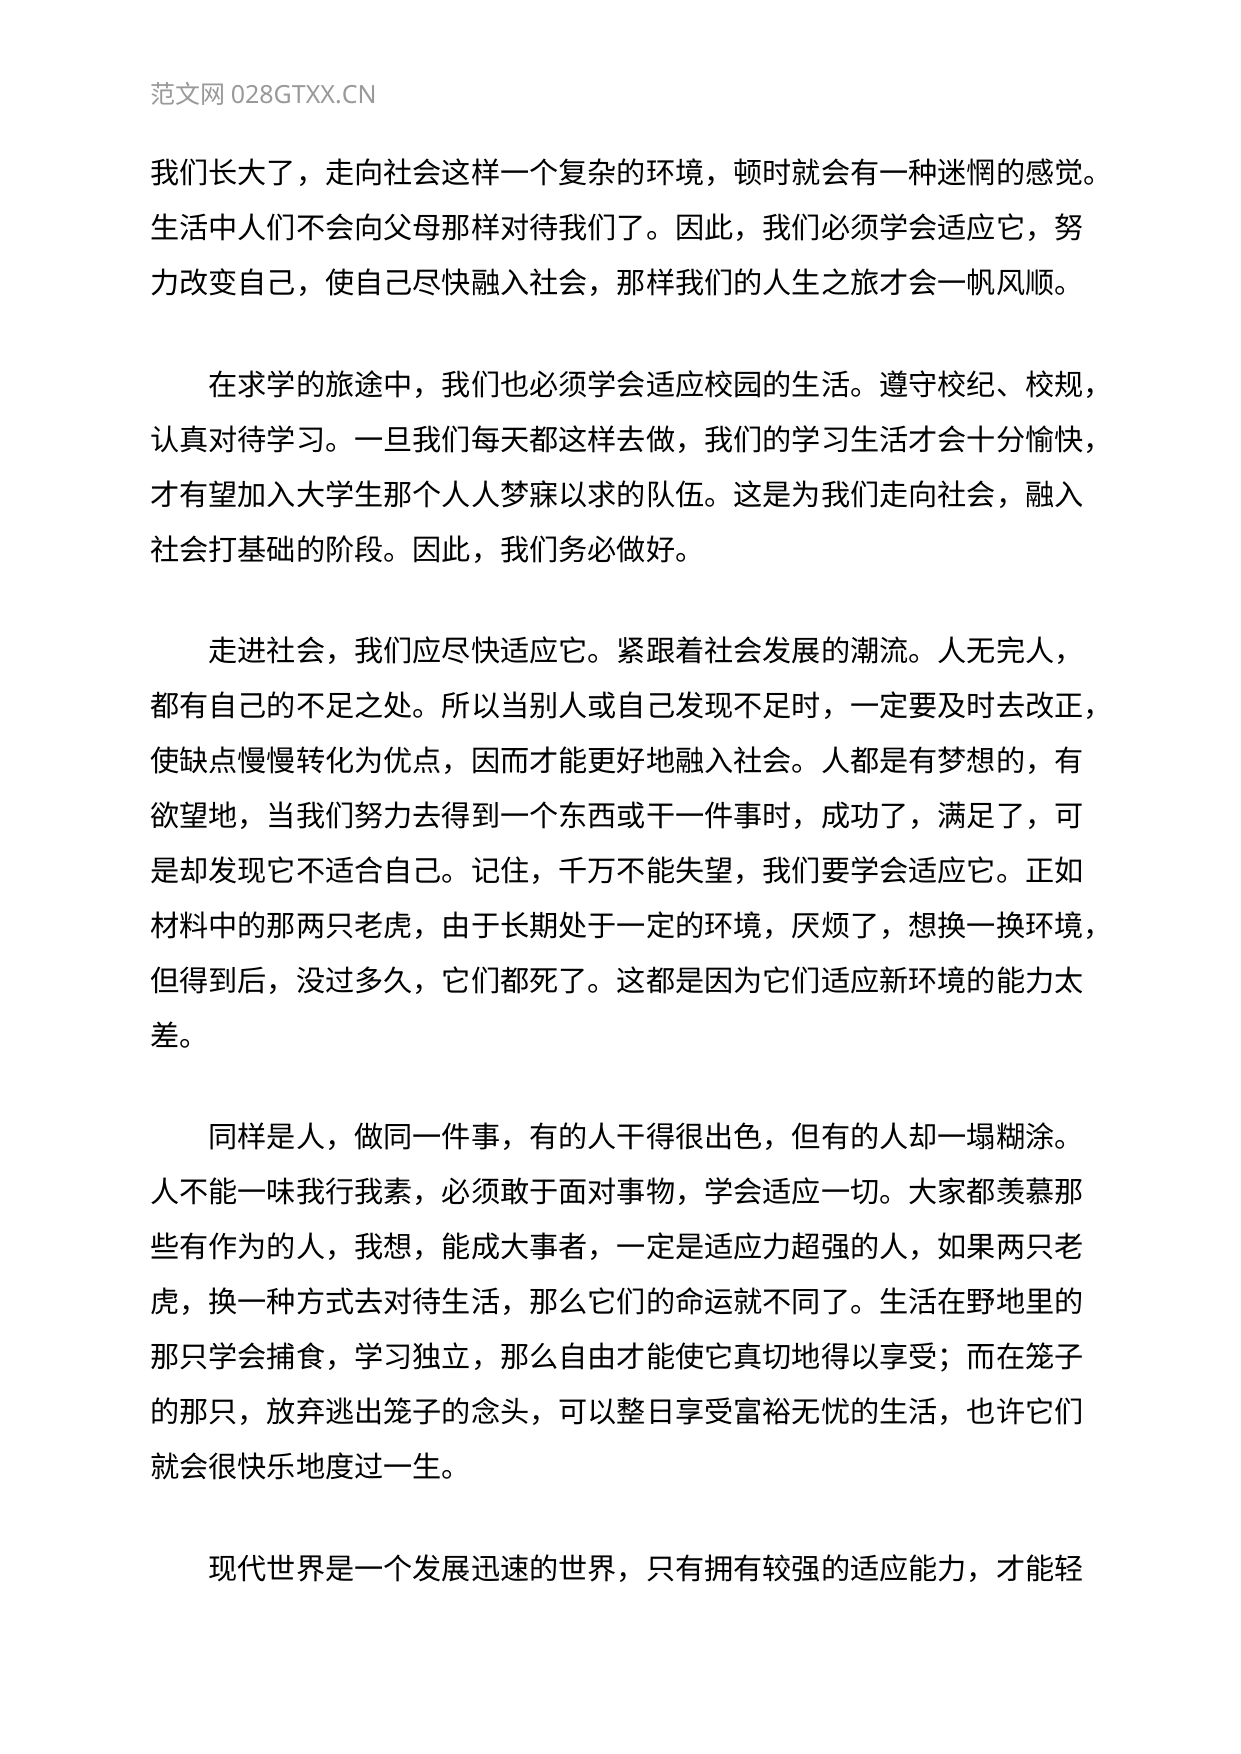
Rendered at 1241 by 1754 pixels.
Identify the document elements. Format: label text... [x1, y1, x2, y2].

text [150, 1545, 1090, 1587]
text 在求学的旅途中，我们也必须学会适应校园的生活。遵守校纪、校规，认真对待学习。一旦我们每天都这样去做，我们的学习生活才会十分愉快，才有望加入大学生那个人人梦寐以求的队伍。这是为我们走向社会，融入社会打基础的阶段。因此，我们务必做好。 [150, 362, 1090, 568]
text 同样是人，做同一件事，有的人干得很出色，但有的人却一塌糊涂。人不能一味我行我素，必须敢于面对事物，学会适应一切。大家都羡慕那些有作为的人，我想，能成大事者，一定是适应力超强的人，如果两只老虎，换一种方式去对待生活，那么它们的命运就不同了。生活在野地里的那只学会捕食，学习独立，那么自由才能使它真切地得以享受；而在笼子的那只，放弃逃出笼子的念头，可以整日享受富裕无忧的生活，也许它们就会很快乐地度过一生。 [150, 1114, 1090, 1486]
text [150, 150, 1090, 302]
text 走进社会，我们应尽快适应它。紧跟着社会发展的潮流。人无完人，都有自己的不足之处。所以当别人或自己发现不足时，一定要及时去改正，使缺点慢慢转化为优点，因而才能更好地融入社会。人都是有梦想的，有欲望地，当我们努力去得到一个东西或干一件事时，成功了，满足了，可是却发现它不适合自己。记住，千万不能失望，我们要学会适应它。正如材料中的那两只老虎，由于长期处于一定的环境，厌烦了，想换一换环境，但得到后，没过多久，它们都死了。这都是因为它们适应新环境的能力太差。 [150, 628, 1090, 1054]
